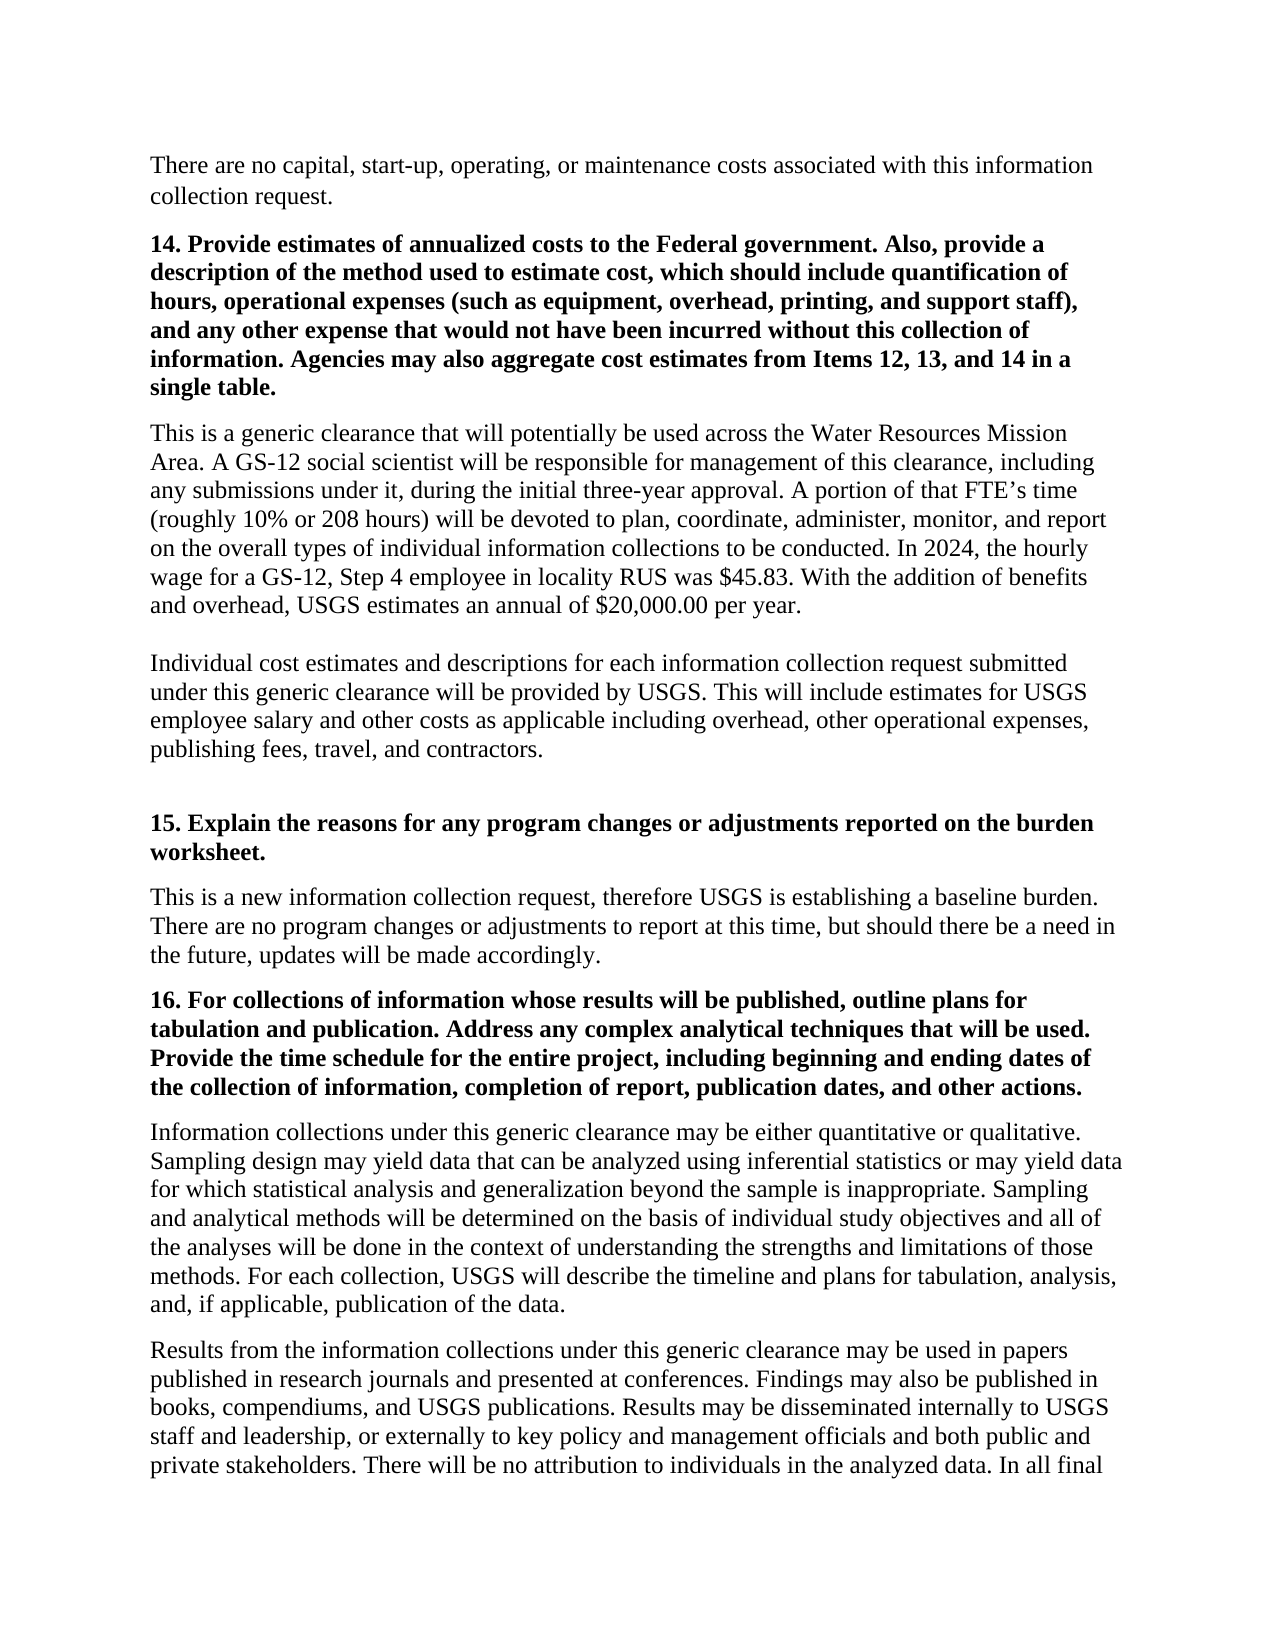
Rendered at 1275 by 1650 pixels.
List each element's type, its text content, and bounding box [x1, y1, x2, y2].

text Information collections under this generic clearance may be either quantitative or qualitative. Sampling design may yield data that can be analyzed using inferential statistics or may yield data for which statistical analysis and generalization beyond the sample is inappropriate. Sampling and analytical methods will be determined on the basis of individual study objectives and all of the analyses will be done in the context of understanding the strengths and limitations of those methods. For each collection, USGS will describe the timeline and plans for tabulation, analysis, and, if applicable, publication of the data. [150, 1117, 1125, 1318]
text 14. Provide estimates of annualized costs to the Federal government. Also, provide a description of the method used to estimate cost, which should include quantification of hours, operational expenses (such as equipment, overhead, printing, and support staff), and any other expense that would not have been incurred without this collection of information. Agencies may also aggregate cost estimates from Items 12, 13, and 14 in a single table. [150, 229, 1125, 401]
text There are no capital, start-up, operating, or maintenance costs associated with this information collection request. [150, 150, 1125, 210]
text This is a generic clearance that will potentially be used across the Water Resources Mission Area. A GS-12 social scientist will be responsible for management of this clearance, including any submissions under it, during the initial three-year approval. A portion of that FTE’s time (roughly 10% or 208 hours) will be devoted to plan, coordinate, administer, monitor, and report on the overall types of individual information collections to be conducted. In 2024, the hourly wage for a GS-12, Step 4 employee in locality RUS was $45.83. With the addition of benefits and overhead, USGS estimates an annual of $20,000.00 per year. [150, 418, 1125, 619]
text Individual cost estimates and descriptions for each information collection request submitted under this generic clearance will be provided by USGS. This will include estimates for USGS employee salary and other costs as applicable including overhead, other operational expenses, publishing fees, travel, and contractors. [150, 648, 1125, 763]
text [150, 1335, 1125, 1479]
text 16. For collections of information whose results will be published, outline plans for tabulation and publication. Address any complex analytical techniques that will be used. Provide the time schedule for the entire project, including beginning and ending dates of the collection of information, completion of report, publication dates, and other actions. [150, 985, 1125, 1100]
text This is a new information collection request, therefore USGS is establishing a baseline burden. There are no program changes or adjustments to report at this time, but should there be a need in the future, updates will be made accordingly. [150, 882, 1125, 969]
text 15. Explain the reasons for any program changes or adjustments reported on the burden worksheet. [150, 808, 1125, 866]
